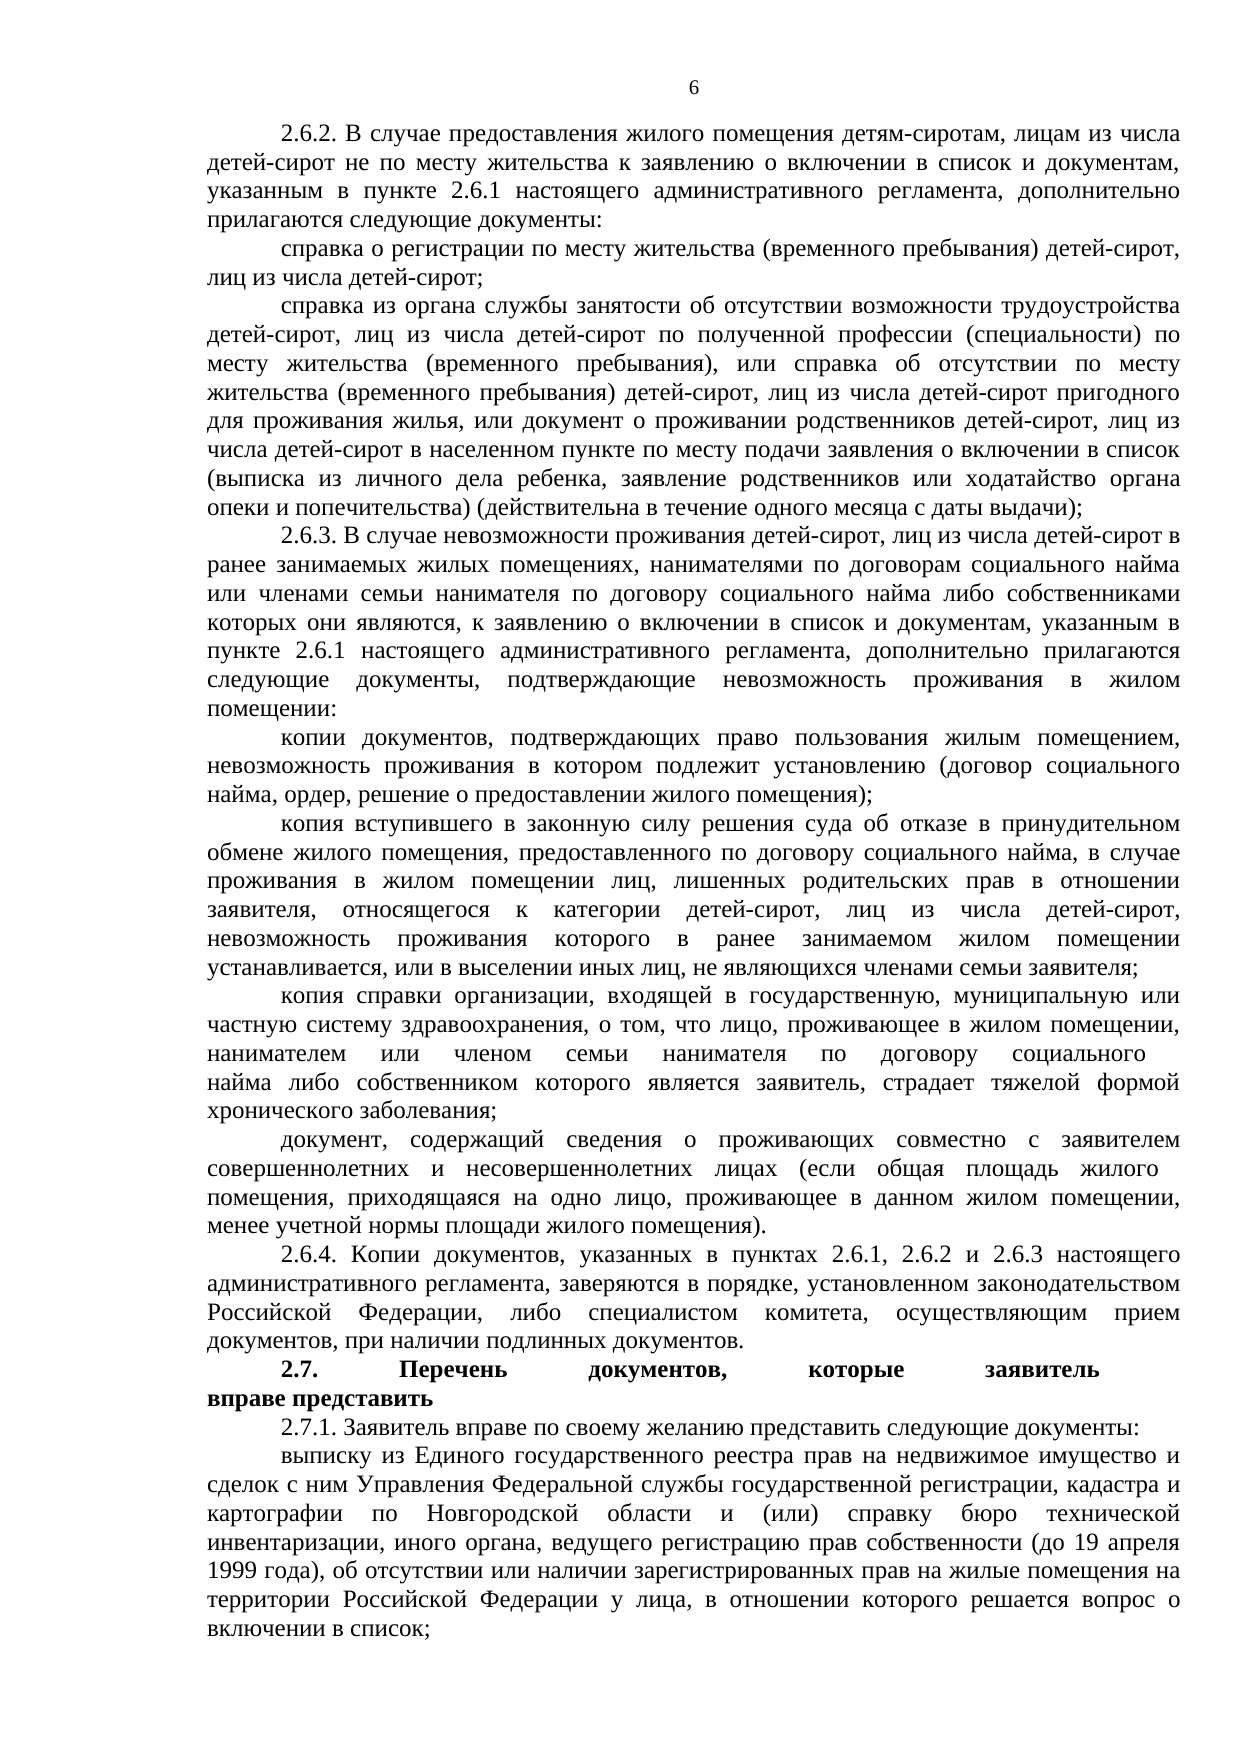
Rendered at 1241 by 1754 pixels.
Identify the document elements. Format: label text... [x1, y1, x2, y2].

text 2.7. Перечень документов, которые заявитель вправе представить [207, 1354, 1181, 1412]
text справка из органа службы занятости об отсутствии возможности трудоустройства детей-сирот, лиц из числа детей-сирот по полученной профессии (специальности) по месту жительства (временного пребывания), или справка об отсутствии по месту жительства (временного пребывания) детей-сирот, лиц из числа детей-сирот пригодного для проживания жилья, или документ о проживании родственников детей-сирот, лиц из числа детей-сирот в населенном пункте по месту подачи заявления о включении в список (выписка из личного дела ребенка, заявление родственников или ходатайство органа опеки и попечительства) (действительна в течение одного месяца с даты выдачи); [207, 291, 1181, 521]
text 2.6.4. Копии документов, указанных в пунктах 2.6.1, 2.6.2 и 2.6.3 настоящего административного регламента, заверяются в порядке, установленном законодательством Российской Федерации, либо специалистом комитета, осуществляющим прием документов, при наличии подлинных документов. [207, 1239, 1181, 1354]
text 2.6.3. В случае невозможности проживания детей-сирот, лиц из числа детей-сирот в ранее занимаемых жилых помещениях, нанимателями по договорам социального найма или членами семьи нанимателя по договору социального найма либо собственниками которых они являются, к заявлению о включении в список и документам, указанным в пункте 2.6.1 настоящего административного регламента, дополнительно прилагаются следующие документы, подтверждающие невозможность проживания в жилом помещении: [207, 521, 1181, 722]
text копия вступившего в законную силу решения суда об отказе в принудительном обмене жилого помещения, предоставленного по договору социального найма, в случае проживания в жилом помещении лиц, лишенных родительских прав в отношении заявителя, относящегося к категории детей-сирот, лиц из числа детей-сирот, невозможность проживания которого в ранее занимаемом жилом помещении устанавливается, или в выселении иных лиц, не являющихся членами семьи заявителя; [207, 808, 1181, 981]
text документ, содержащий сведения о проживающих совместно с заявителем совершеннолетних и несовершеннолетних лицах (если общая площадь жилого помещения, приходящаяся на одно лицо, проживающее в данном жилом помещении, менее учетной нормы площади жилого помещения). [207, 1124, 1181, 1239]
text 2.7.1. Заявитель вправе по своему желанию представить следующие документы: [207, 1412, 1181, 1441]
text копия справки организации, входящей в государственную, муниципальную или частную систему здравоохранения, о том, что лицо, проживающее в жилом помещении, нанимателем или членом семьи нанимателя по договору социального найма либо собственником которого является заявитель, страдает тяжелой формой хронического заболевания; [207, 981, 1181, 1124]
text копии документов, подтверждающих право пользования жилым помещением, невозможность проживания в котором подлежит установлению (договор социального найма, ордер, решение о предоставлении жилого помещения); [207, 722, 1181, 808]
text выписку из Единого государственного реестра прав на недвижимое имущество и сделок с ним Управления Федеральной службы государственной регистрации, кадастра и картографии по Новгородской области и (или) справку бюро технической инвентаризации, иного органа, ведущего регистрацию прав собственности (до 19 апреля 1999 года), об отсутствии или наличии зарегистрированных прав на жилые помещения на территории Российской Федерации у лица, в отношении которого решается вопрос о включении в список; [207, 1441, 1181, 1642]
text справка о регистрации по месту жительства (временного пребывания) детей-сирот, лиц из числа детей-сирот; [207, 233, 1181, 291]
text 2.6.2. В случае предоставления жилого помещения детям-сиротам, лицам из числа детей-сирот не по месту жительства к заявлению о включении в список и документам, указанным в пункте 2.6.1 настоящего административного регламента, дополнительно прилагаются следующие документы: [207, 118, 1181, 233]
